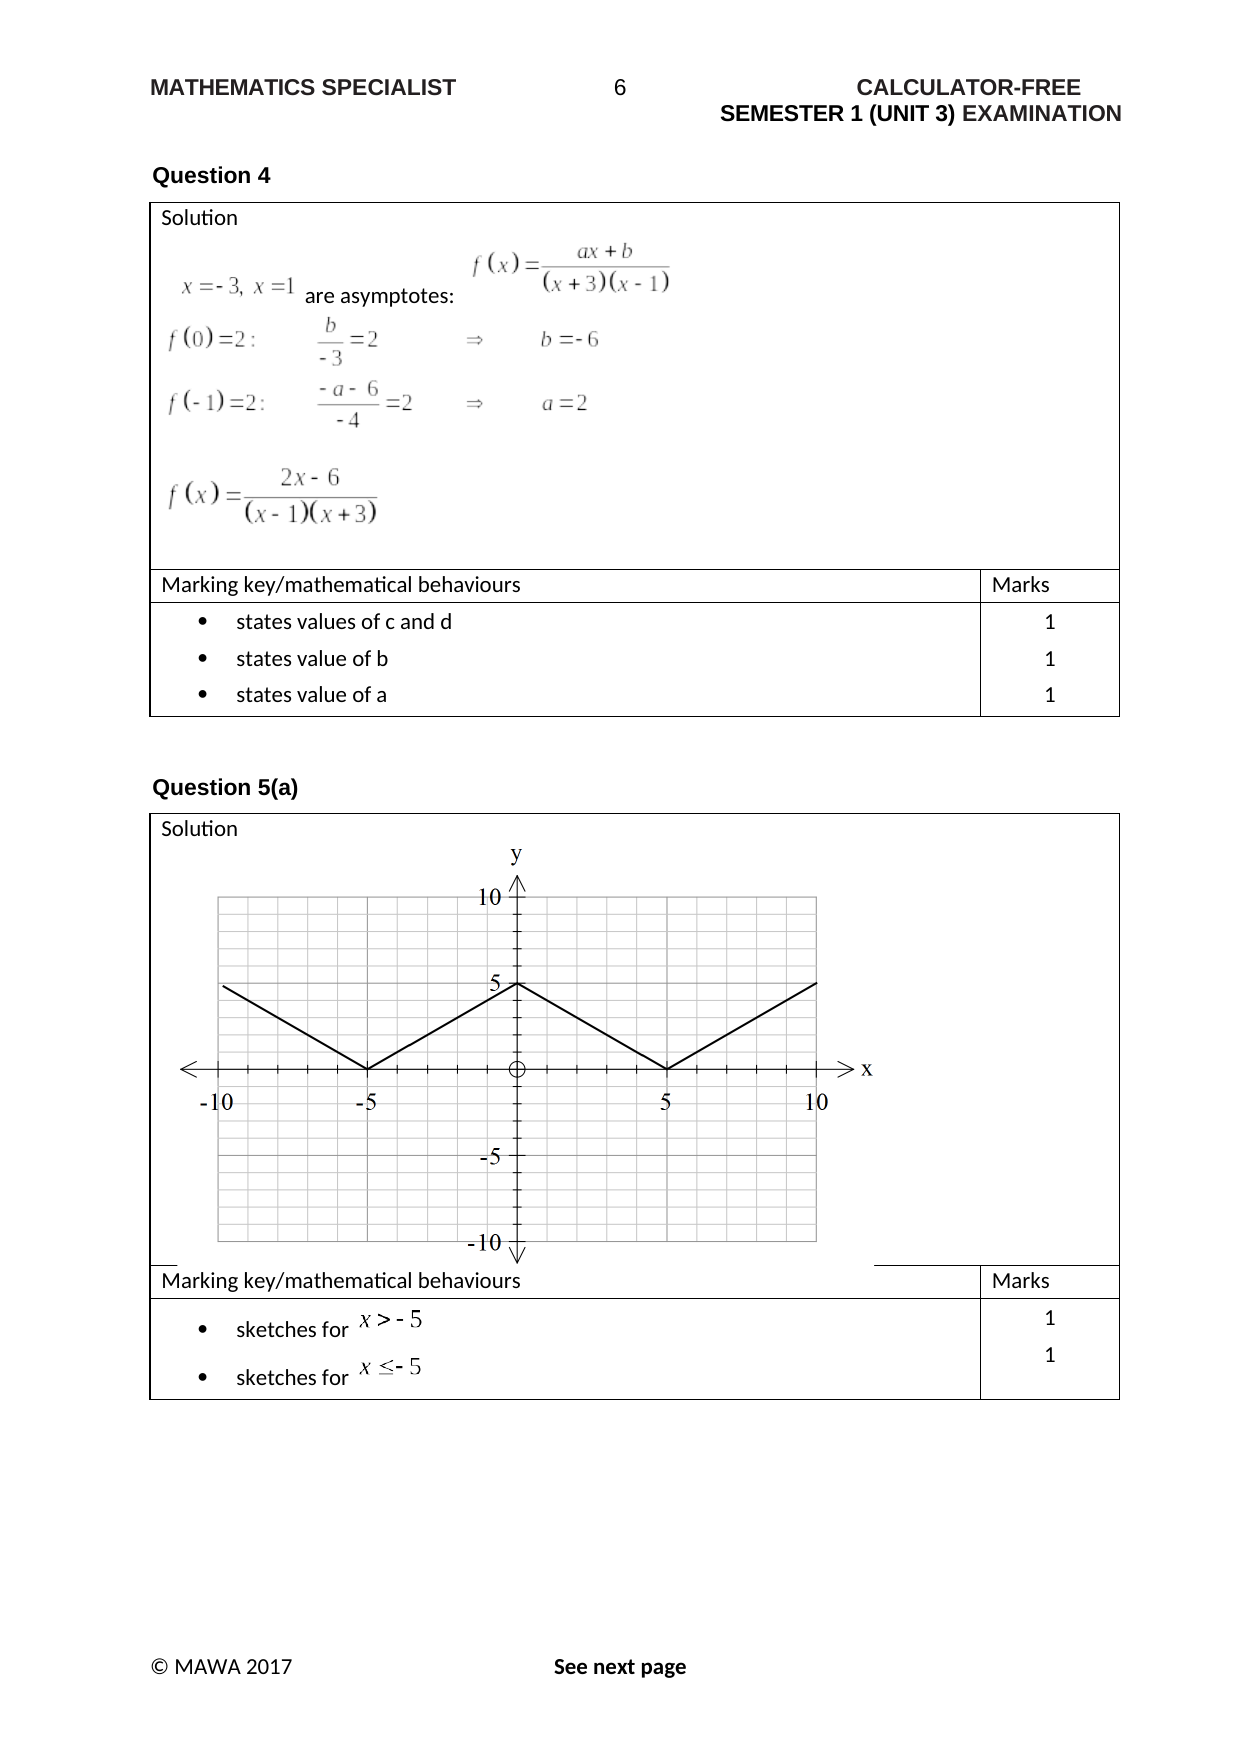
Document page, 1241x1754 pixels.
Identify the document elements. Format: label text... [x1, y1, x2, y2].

text Question 4 [152, 162, 1122, 189]
table_header Solution are asymptotes: [151, 203, 1119, 569]
table_cell Marks [981, 1266, 1119, 1298]
table_header Solution [151, 814, 1119, 1265]
table_cell 1 1 1 [981, 603, 1119, 716]
table_cell states values of c and d states value of b states value of a [151, 603, 980, 716]
table_cell Marking key/mathematical behaviours [151, 570, 980, 602]
table_cell 1 1 [981, 1299, 1119, 1399]
table_cell Marking key/mathematical behaviours [151, 1266, 980, 1298]
table_cell sketches for sketches for [151, 1299, 980, 1399]
table_cell Marks [981, 570, 1119, 602]
picture [177, 846, 875, 1266]
text Question 5(a) [152, 774, 1122, 800]
